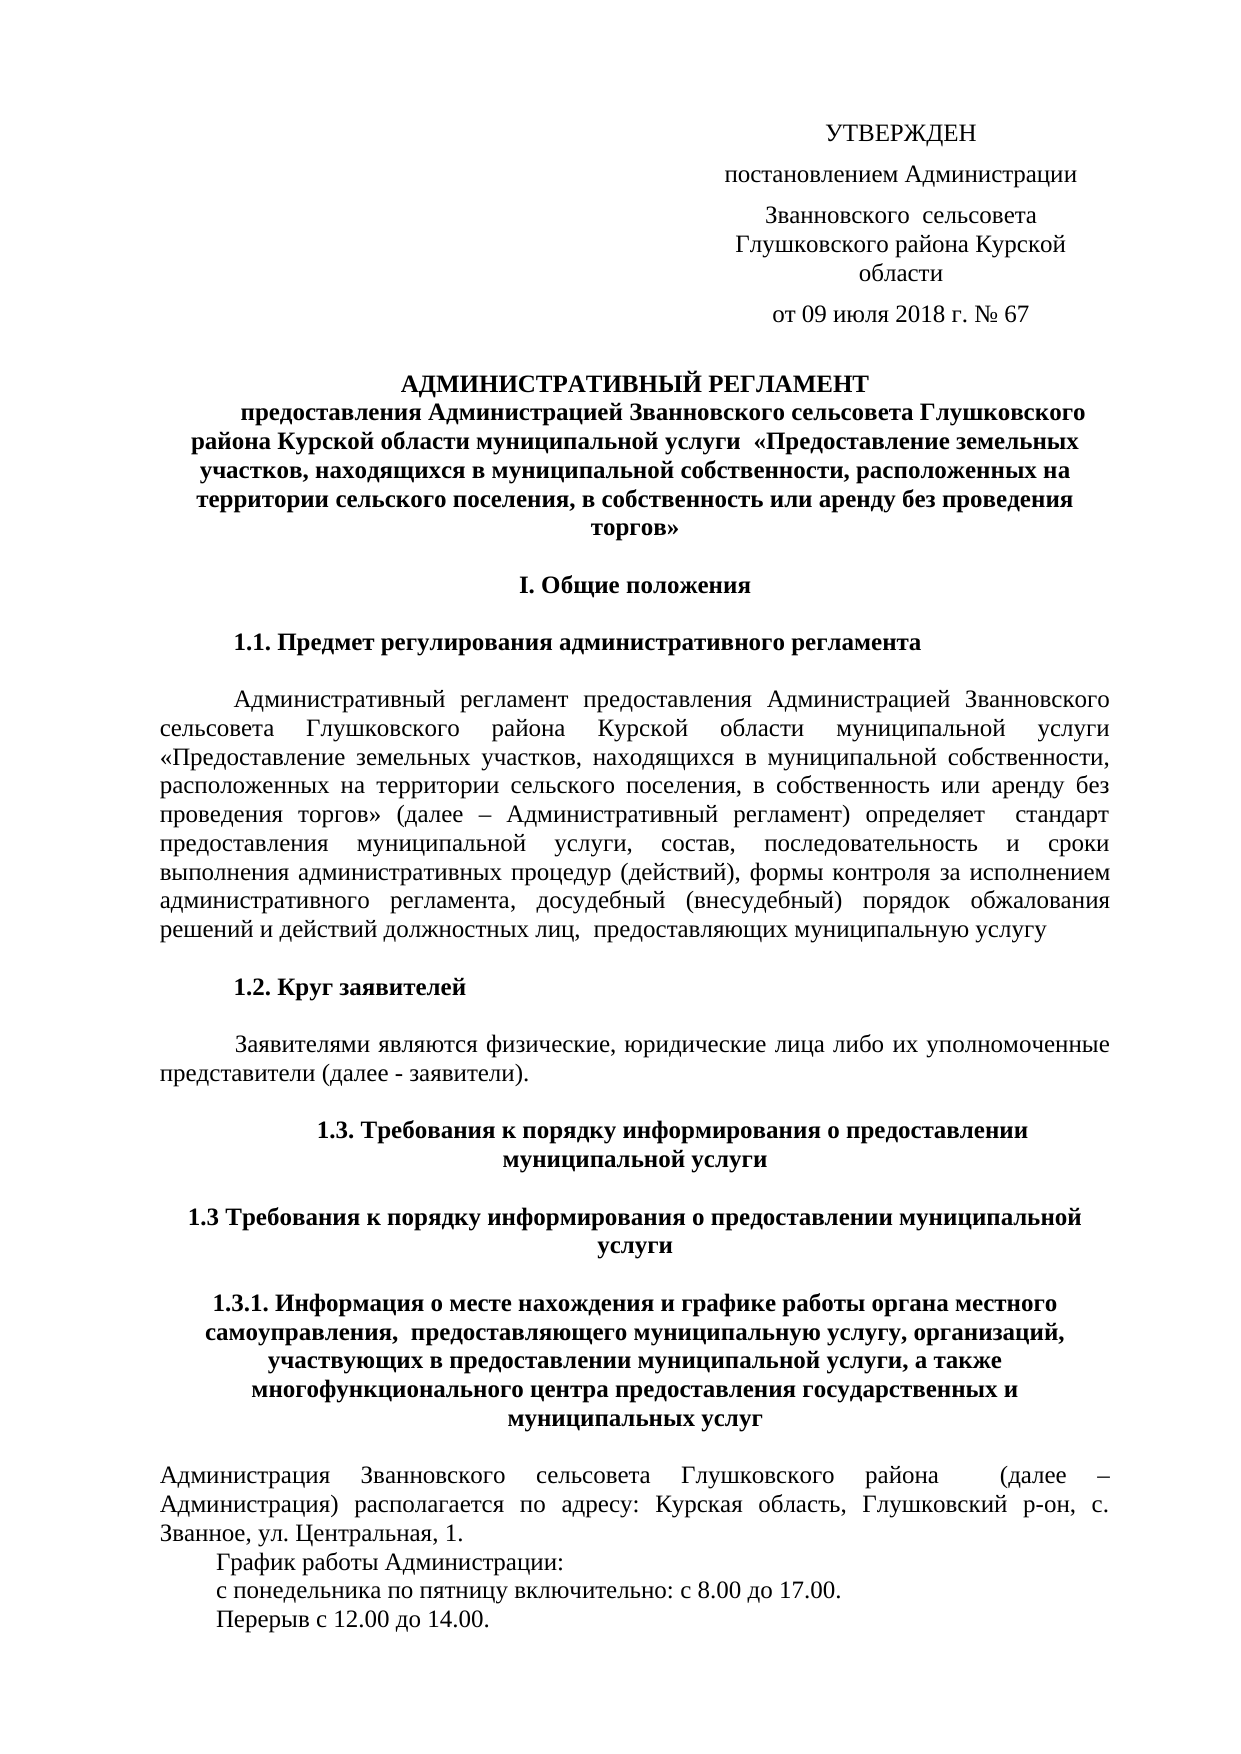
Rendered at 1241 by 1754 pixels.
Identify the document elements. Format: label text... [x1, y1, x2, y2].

text График работы Администрации: [159, 1547, 1110, 1575]
text УТВЕРЖДЕН [691, 118, 1110, 147]
text постановлением Администрации [691, 159, 1110, 188]
text I. Общие положения [159, 570, 1110, 599]
text Административный регламент предоставления Администрацией Званновского сельсовета Глушковского района Курской области муниципальной услуги «Предоставление земельных участков, находящихся в муниципальной собственности, расположенных на территории сельского поселения, в собственность или аренду без проведения торгов» (далее – Административный регламент) определяет стандарт предоставления муниципальной услуги, состав, последовательность и сроки выполнения административных процедур (действий), формы контроля за исполнением административного регламента, досудебный (внесудебный) порядок обжалования решений и действий должностных лиц, предоставляющих муниципальную услугу [159, 684, 1110, 943]
text от 09 июля 2018 г. № 67 [691, 299, 1110, 328]
text 1.1. Предмет регулирования административного регламента [159, 627, 1110, 656]
text 1.3.1. Информация о месте нахождения и графике работы органа местного самоуправления, предоставляющего муниципальную услугу, организаций, участвующих в предоставлении муниципальной услуги, а также многофункционального центра предоставления государственных и муниципальных услуг [159, 1288, 1110, 1432]
text 1.2. Круг заявителей [159, 972, 1110, 1000]
text с понедельника по пятницу включительно: с 8.00 до 17.00. [159, 1575, 1110, 1604]
text Званновского сельсовета Глушковского района Курской области [691, 201, 1110, 287]
text Заявителями являются физические, юридические лица либо их уполномоченные представители (далее - заявители). [159, 1029, 1110, 1087]
text АДМИНИСТРАТИВНЫЙ РЕГЛАМЕНТ [159, 369, 1110, 397]
text Администрация Званновского сельсовета Глушковского района (далее – Администрация) располагается по адресу: Курская область, Глушковский р-он, с. Званное, ул. Центральная, 1. [159, 1460, 1110, 1547]
text предоставления Администрацией Званновского сельсовета Глушковского района Курской области муниципальной услуги «Предоставление земельных участков, находящихся в муниципальной собственности, расположенных на территории сельского поселения, в собственность или аренду без проведения торгов» [159, 397, 1110, 541]
text Перерыв с 12.00 до 14.00. [159, 1604, 1110, 1633]
text 1.3. Требования к порядку информирования о предоставлении муниципальной услуги [159, 1115, 1110, 1173]
text 1.3 Требования к порядку информирования о предоставлении муниципальной услуги [159, 1202, 1110, 1259]
